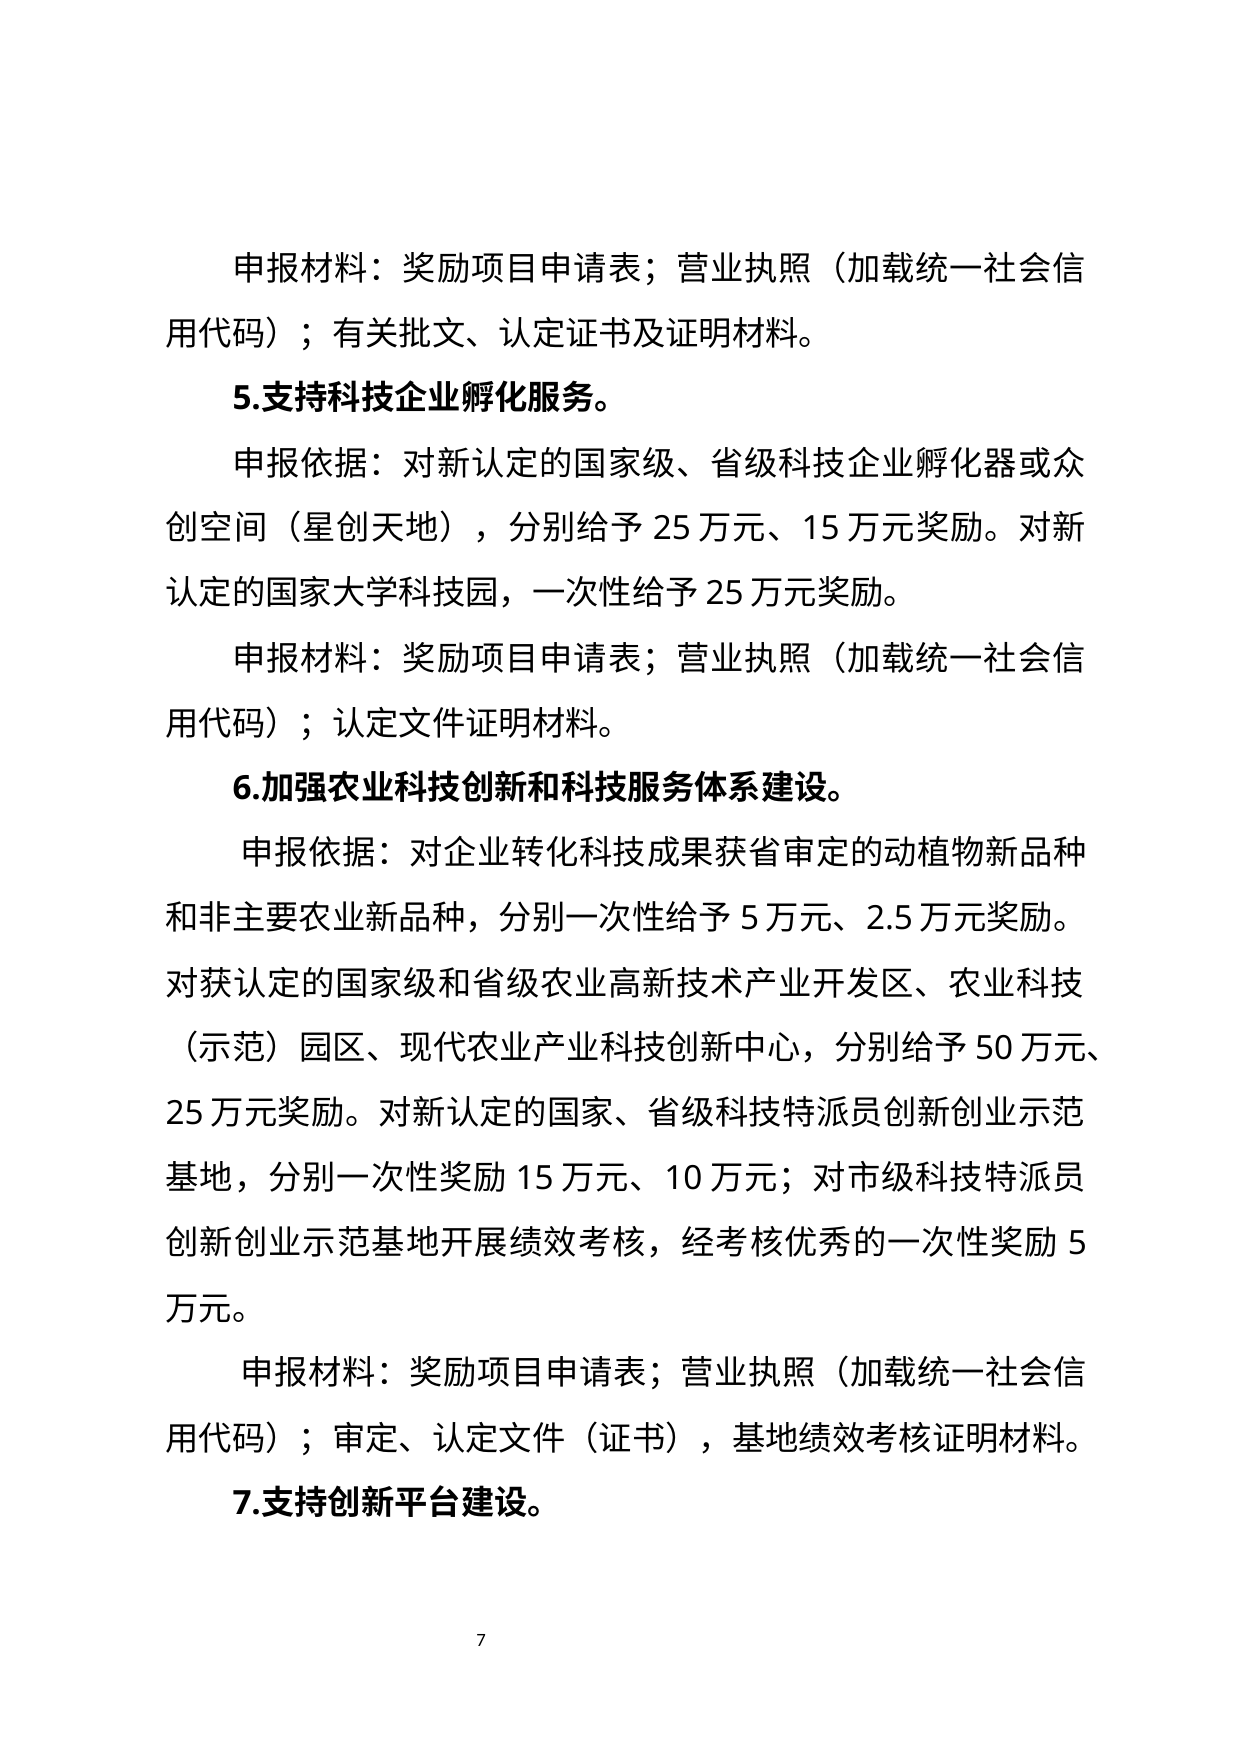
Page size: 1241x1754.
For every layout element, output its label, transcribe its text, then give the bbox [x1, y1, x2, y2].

text 申报依据：对新认定的国家级、省级科技企业孵化器或众创空间（星创天地），分别给予25万元、15万元奖励。对新认定的国家大学科技园，一次性给予25万元奖励。 [165, 428, 1087, 623]
text 申报材料：奖励项目申请表；营业执照（加载统一社会信用代码）；审定、认定文件（证书），基地绩效考核证明材料。 [165, 1338, 1087, 1468]
text 6.加强农业科技创新和科技服务体系建设。 [165, 753, 1087, 818]
text 7.支持创新平台建设。 [165, 1468, 1087, 1533]
text 5.支持科技企业孵化服务。 [165, 363, 1087, 428]
text 申报材料：奖励项目申请表；营业执照（加载统一社会信用代码）；有关批文、认定证书及证明材料。 [165, 233, 1087, 363]
text 申报依据：对企业转化科技成果获省审定的动植物新品种和非主要农业新品种，分别一次性给予5万元、2.5万元奖励。对获认定的国家级和省级农业高新技术产业开发区、农业科技（示范）园区、现代农业产业科技创新中心，分别给予50万元、25万元奖励。对新认定的国家、省级科技特派员创新创业示范基地，分别一次性奖励15万元、10万元；对市级科技特派员创新创业示范基地开展绩效考核，经考核优秀的一次性奖励5万元。 [165, 818, 1087, 1338]
text 申报材料：奖励项目申请表；营业执照（加载统一社会信用代码）；认定文件证明材料。 [165, 623, 1087, 753]
